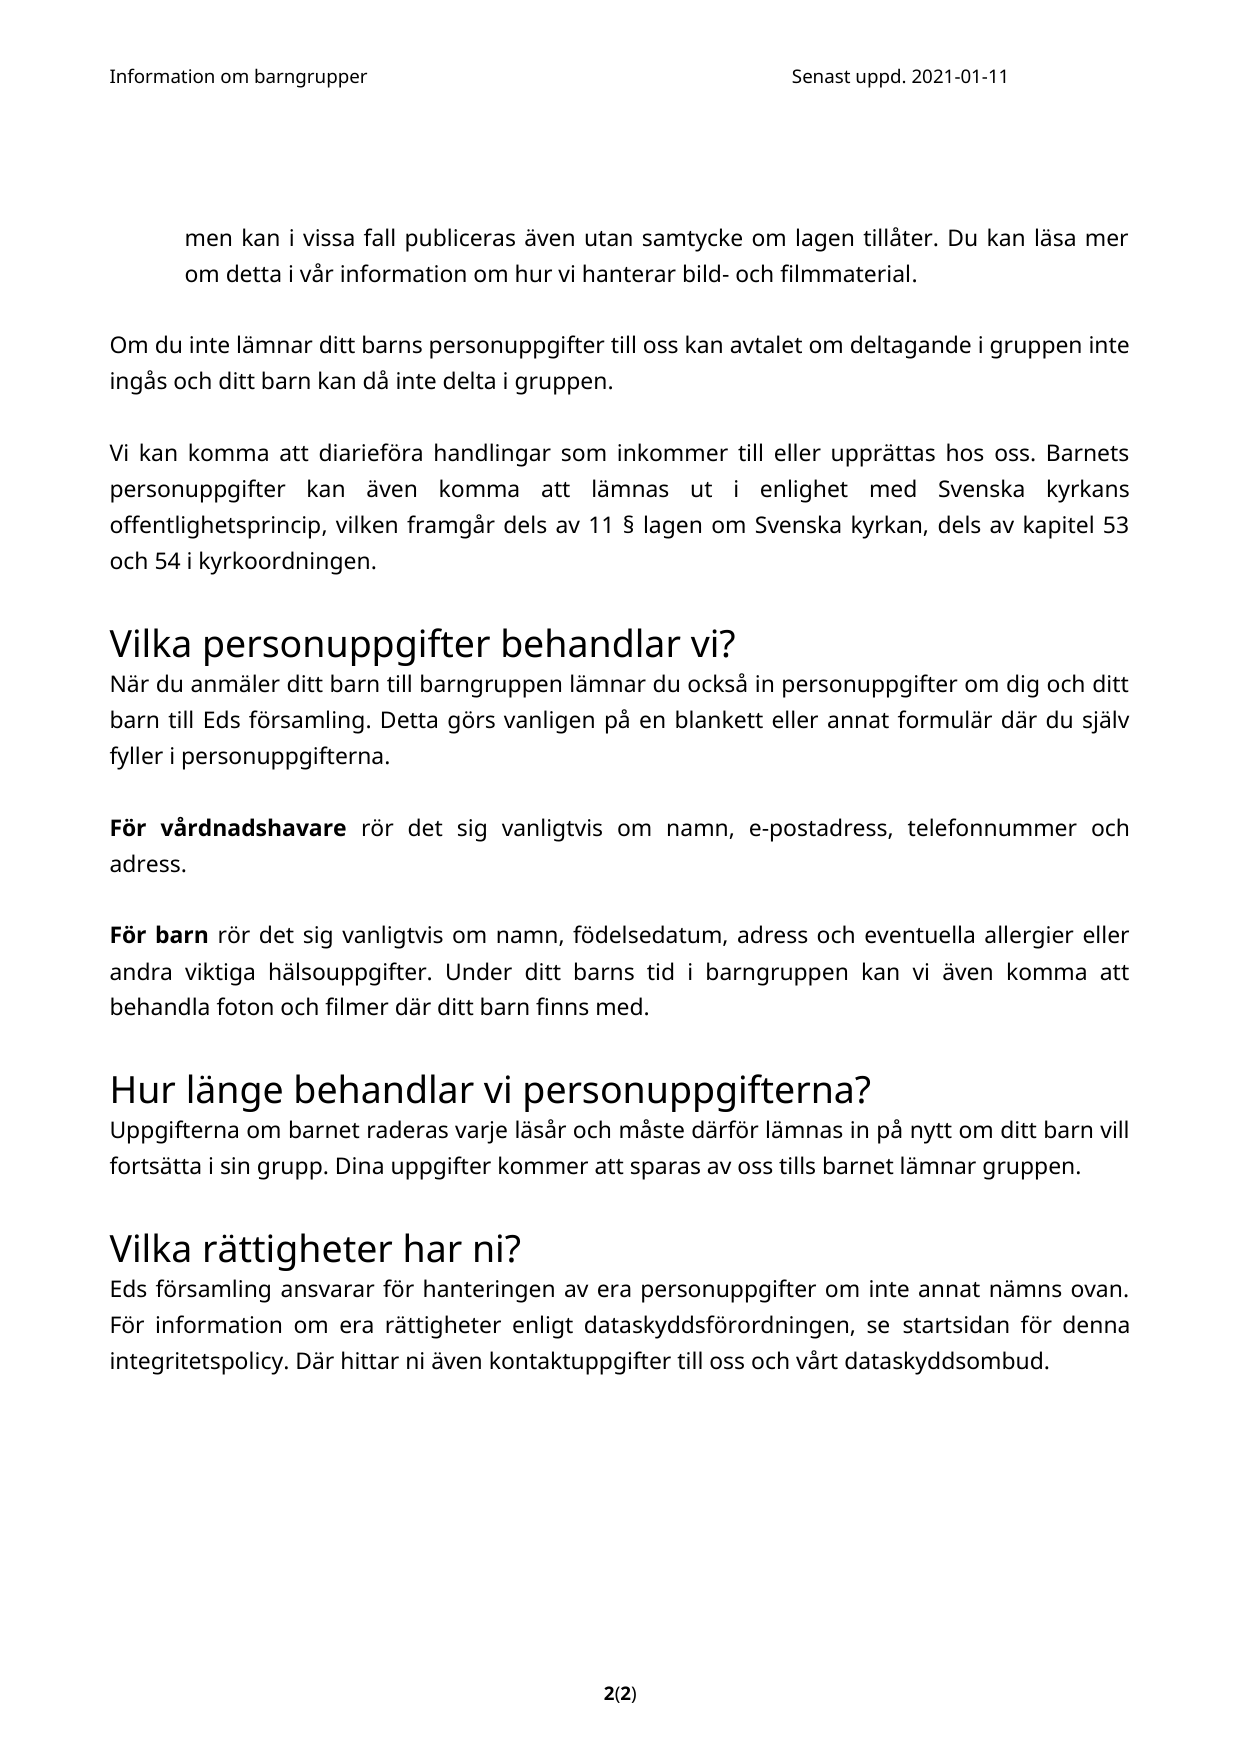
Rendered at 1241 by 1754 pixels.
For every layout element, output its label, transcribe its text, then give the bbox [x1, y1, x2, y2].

text Uppgifterna om barnet raderas varje läsår och måste därför lämnas in på nytt om ditt barn vill fortsätta i sin grupp. Dina uppgifter kommer att sparas av oss tills barnet lämnar gruppen. [109, 1114, 1131, 1181]
text När du anmäler ditt barn till barngruppen lämnar du också in personuppgifter om dig och ditt barn till . Detta görs vanligen på en blankett eller annat formulär där du själv fyller i personuppgifterna. [109, 668, 1131, 771]
text Vi kan komma att diarieföra handlingar som inkommer till eller upprättas hos oss. Barnets personuppgifter kan även komma att lämnas ut i enlighet med Svenska kyrkans offentlighetsprincip, vilken framgår dels av 11 § lagen om Svenska kyrkan, dels av kapitel 53 och 54 i kyrkoordningen. [109, 437, 1131, 576]
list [147, 222, 1131, 289]
text För vårdnadshavare rör det sig vanligtvis om namn, e-postadress, telefonnummer och adress. [109, 812, 1131, 879]
subtitle Hur länge behandlar vi personuppgifterna? [109, 1063, 1131, 1114]
subtitle Vilka rättigheter har ni? [109, 1222, 1131, 1273]
text För barn rör det sig vanligtvis om namn, födelsedatum, adress och eventuella allergier eller andra viktiga hälsouppgifter. Under ditt barns tid i barngruppen kan vi även komma att behandla foton och filmer där ditt barn finns med. [109, 919, 1131, 1023]
text Om du inte lämnar ditt barns personuppgifter till oss kan avtalet om deltagande i gruppen inte ingås och ditt barn kan då inte delta i gruppen. [109, 329, 1131, 397]
text ansvarar för hanteringen av era personuppgifter om inte annat nämns ovan. För information om era rättigheter enligt dataskyddsförordningen, se startsidan för denna integritetspolicy. Där hittar ni även kontaktuppgifter till oss och vårt dataskyddsombud. [109, 1273, 1131, 1376]
subtitle Vilka personuppgifter behandlar vi? [109, 617, 1131, 668]
